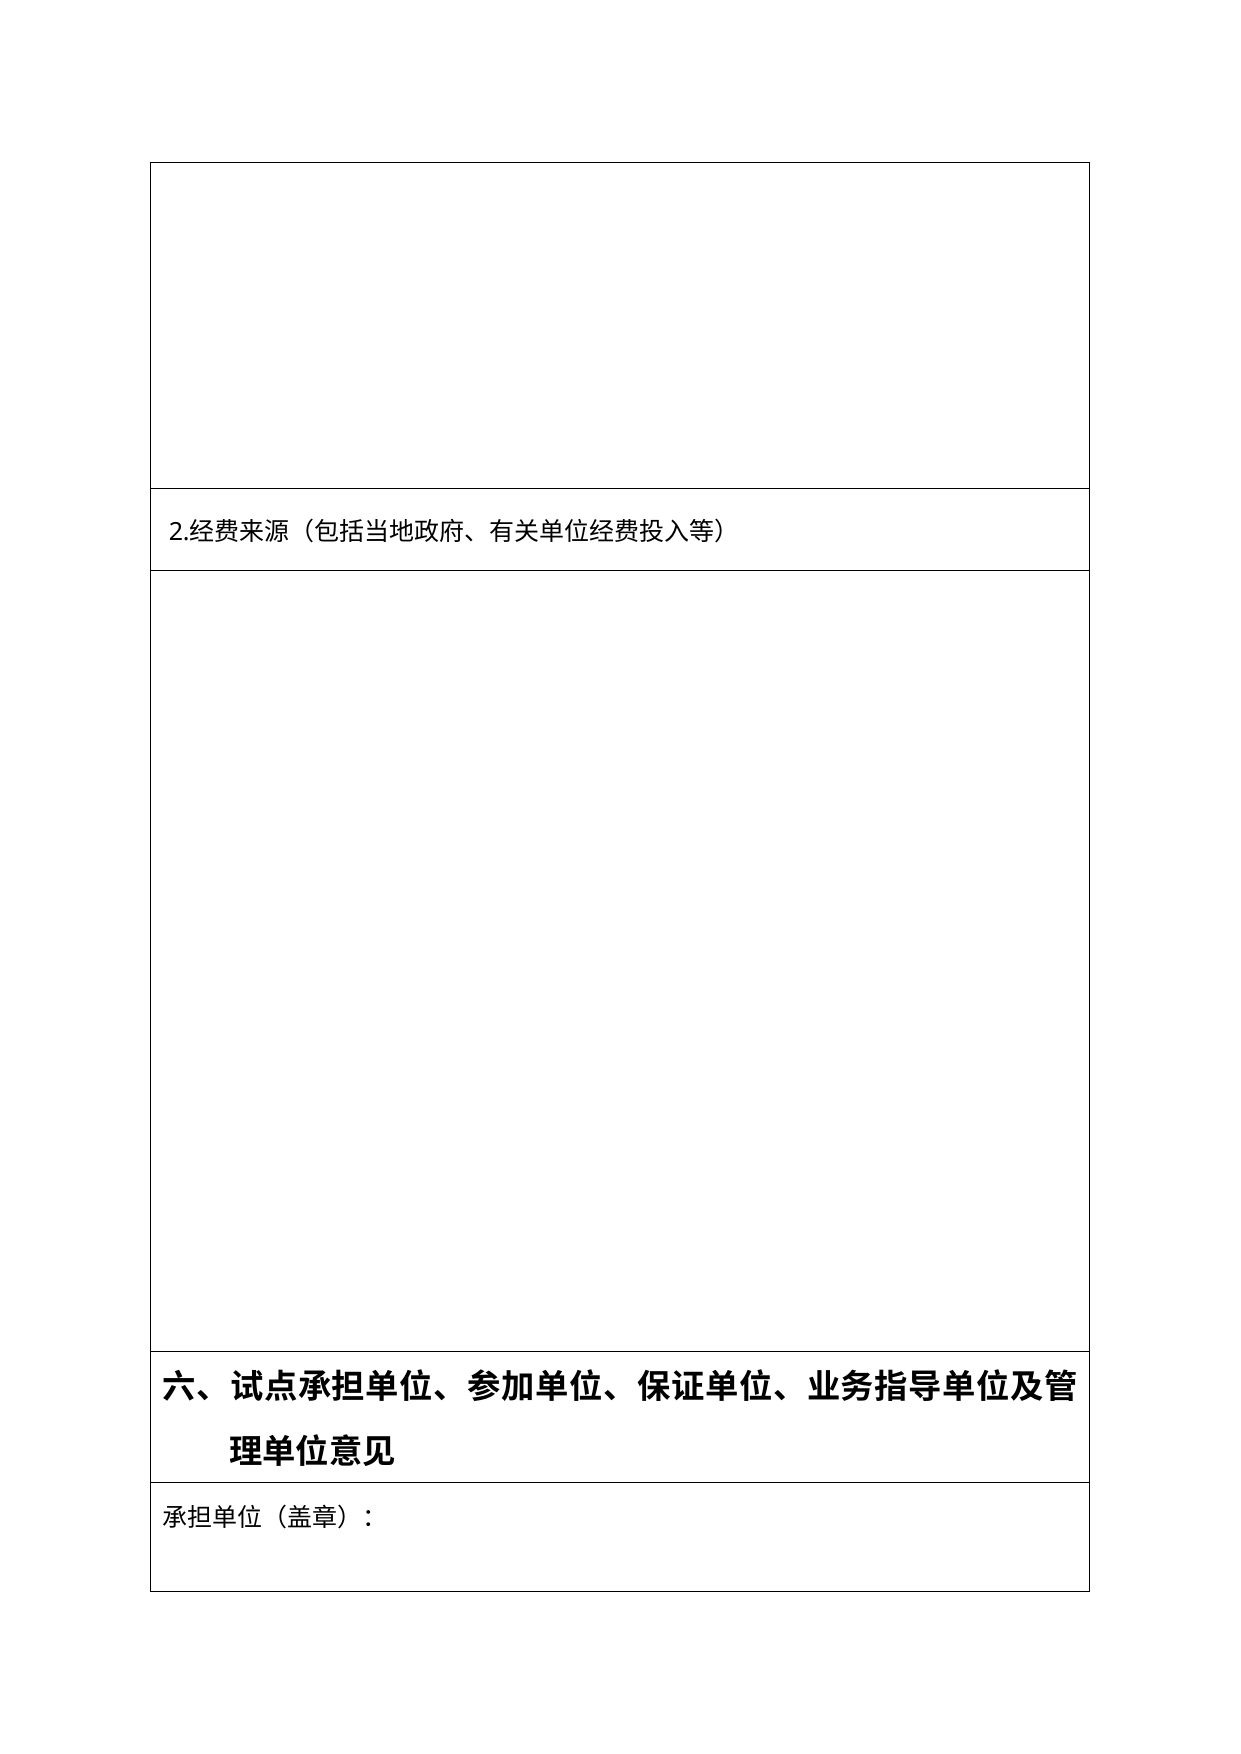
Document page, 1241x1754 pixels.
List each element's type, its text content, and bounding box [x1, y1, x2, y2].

table_cell 六、试点承担单位、参加单位、保证单位、业务指导单位及管理单位意见 [151, 1352, 1089, 1482]
table_cell [151, 163, 1089, 488]
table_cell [151, 1483, 1089, 1591]
table_cell 2.经费来源（包括当地政府、有关单位经费投入等） [151, 489, 1089, 570]
table_cell [151, 571, 1089, 1351]
